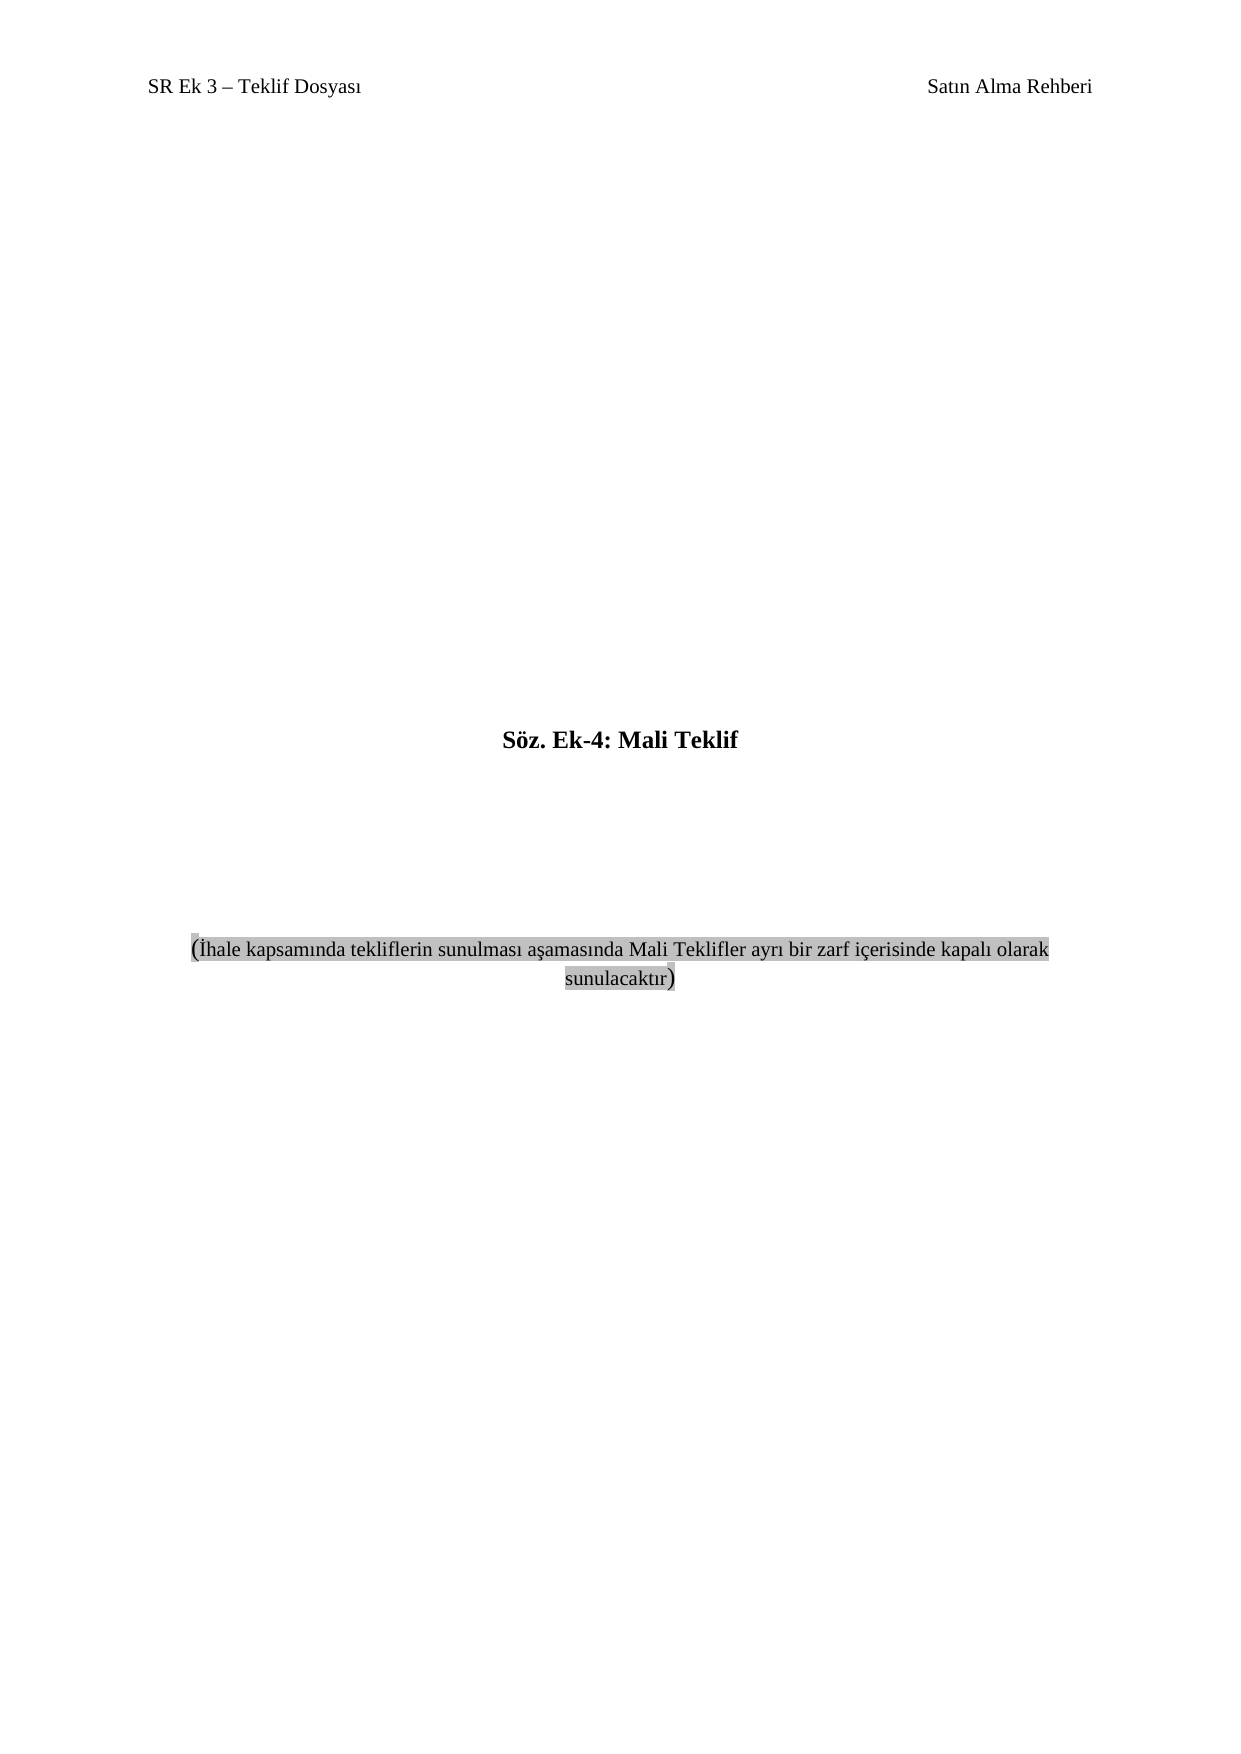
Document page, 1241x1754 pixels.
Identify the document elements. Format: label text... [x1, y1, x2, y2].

text (İhale kapsamında tekliflerin sunulması aşamasında Mali Teklifler ayrı bir zarf içerisinde kapalı olarak sunulacaktır) [148, 933, 1093, 991]
subtitle Söz. Ek-4: Mali Teklif [148, 725, 1093, 754]
